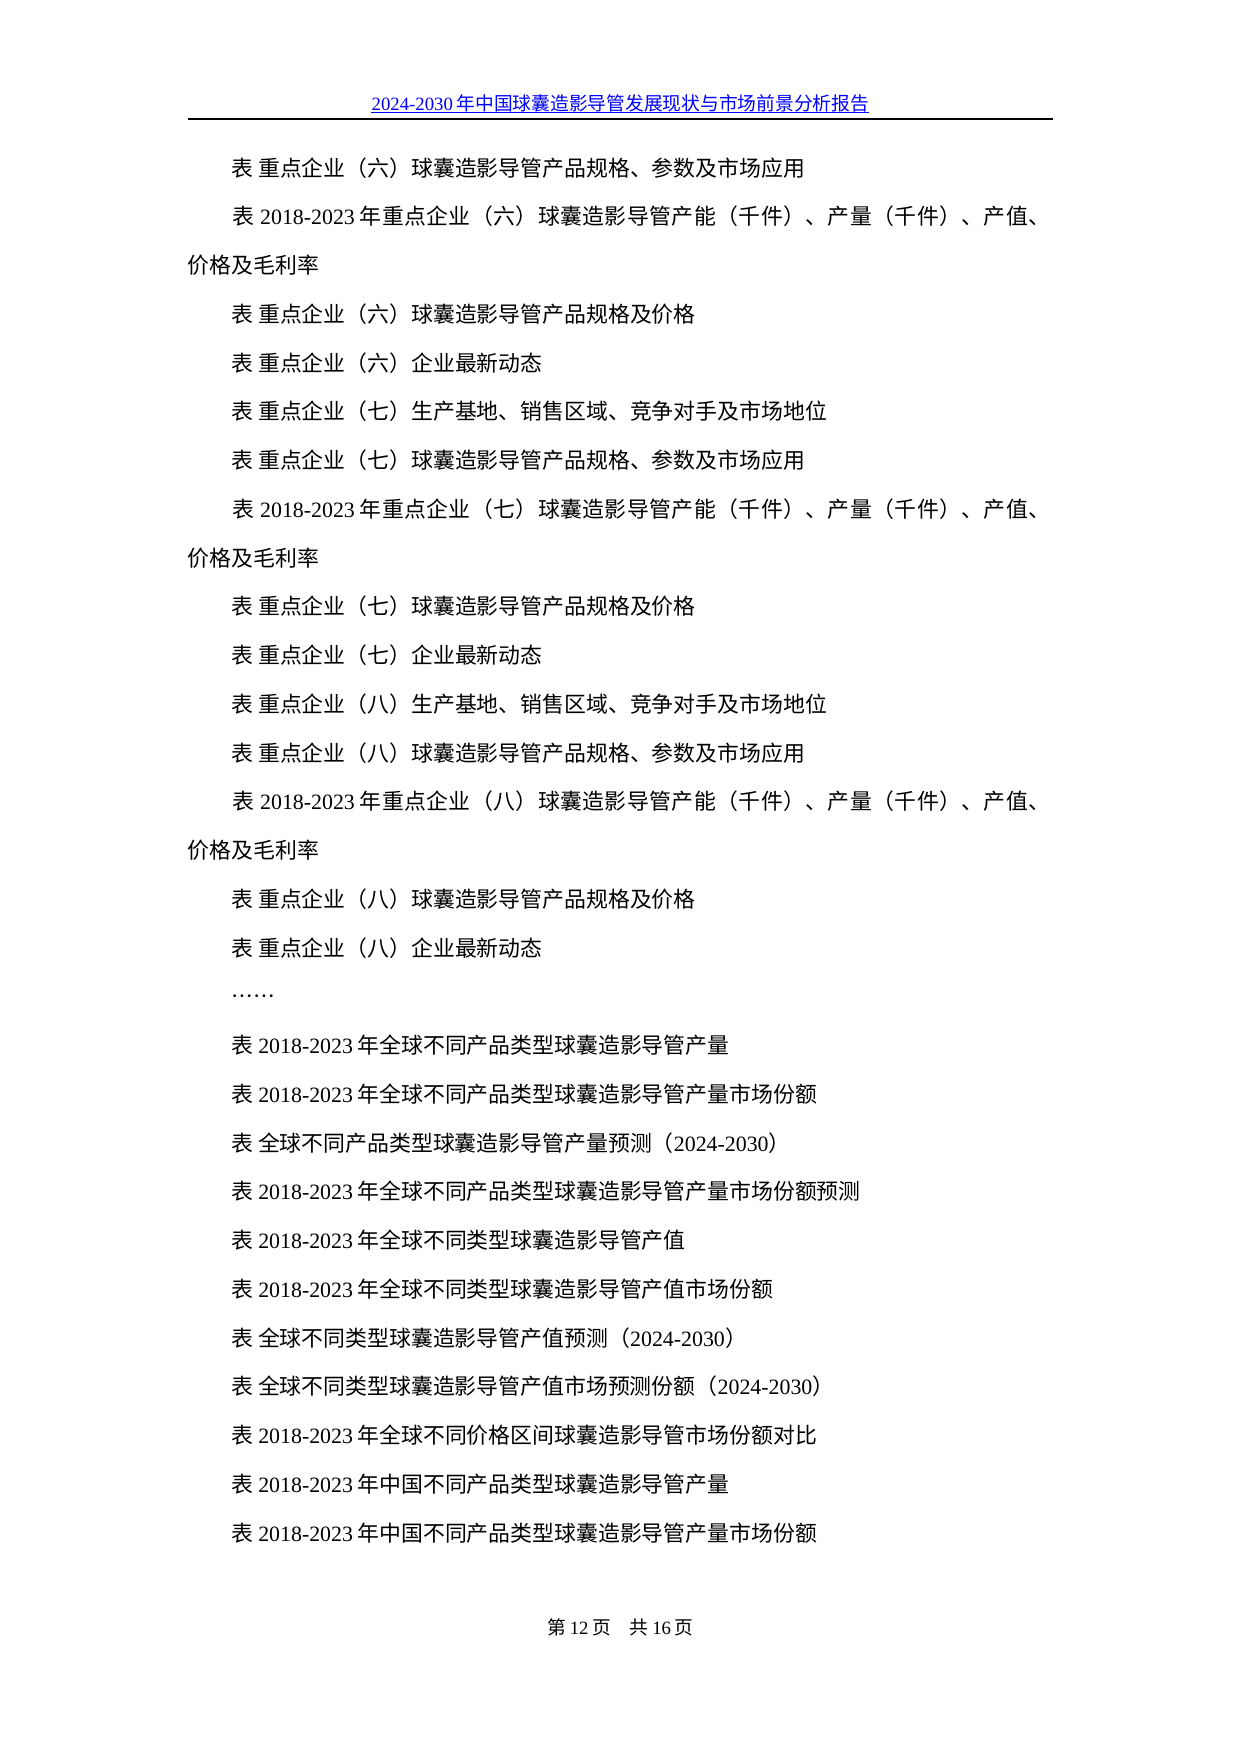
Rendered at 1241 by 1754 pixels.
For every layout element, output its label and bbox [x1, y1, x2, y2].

text [187, 150, 1053, 1548]
